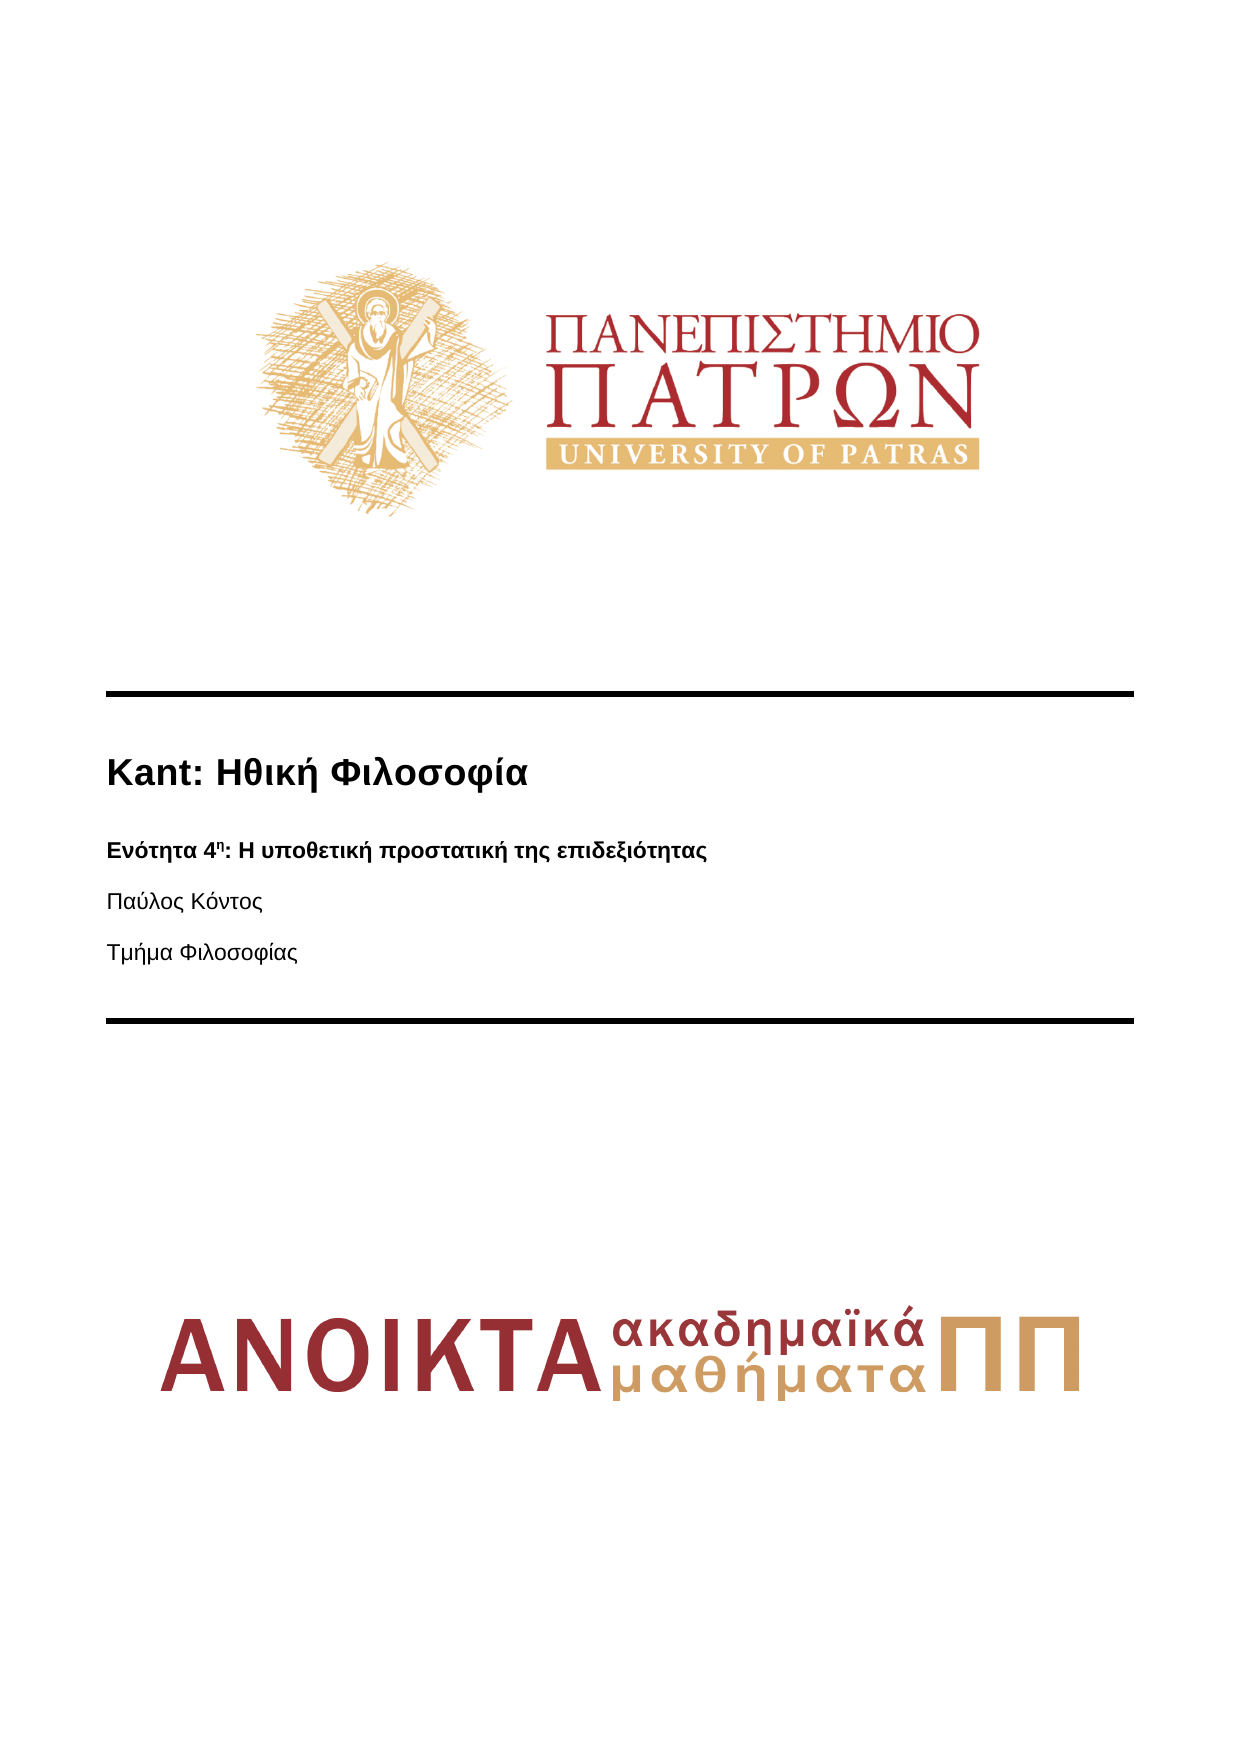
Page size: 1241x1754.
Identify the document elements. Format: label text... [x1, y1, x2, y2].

text Ενότητα 4η: Η υποθετική προστατική της επιδεξιότητας [106, 837, 1134, 863]
text Kant: Ηθική Φιλοσοφία [106, 750, 1134, 793]
picture [240, 239, 1001, 526]
picture [106, 1253, 1134, 1466]
text Τμήμα Φιλοσοφίας [106, 939, 1134, 965]
text Παύλος Κόντος [106, 888, 1134, 914]
